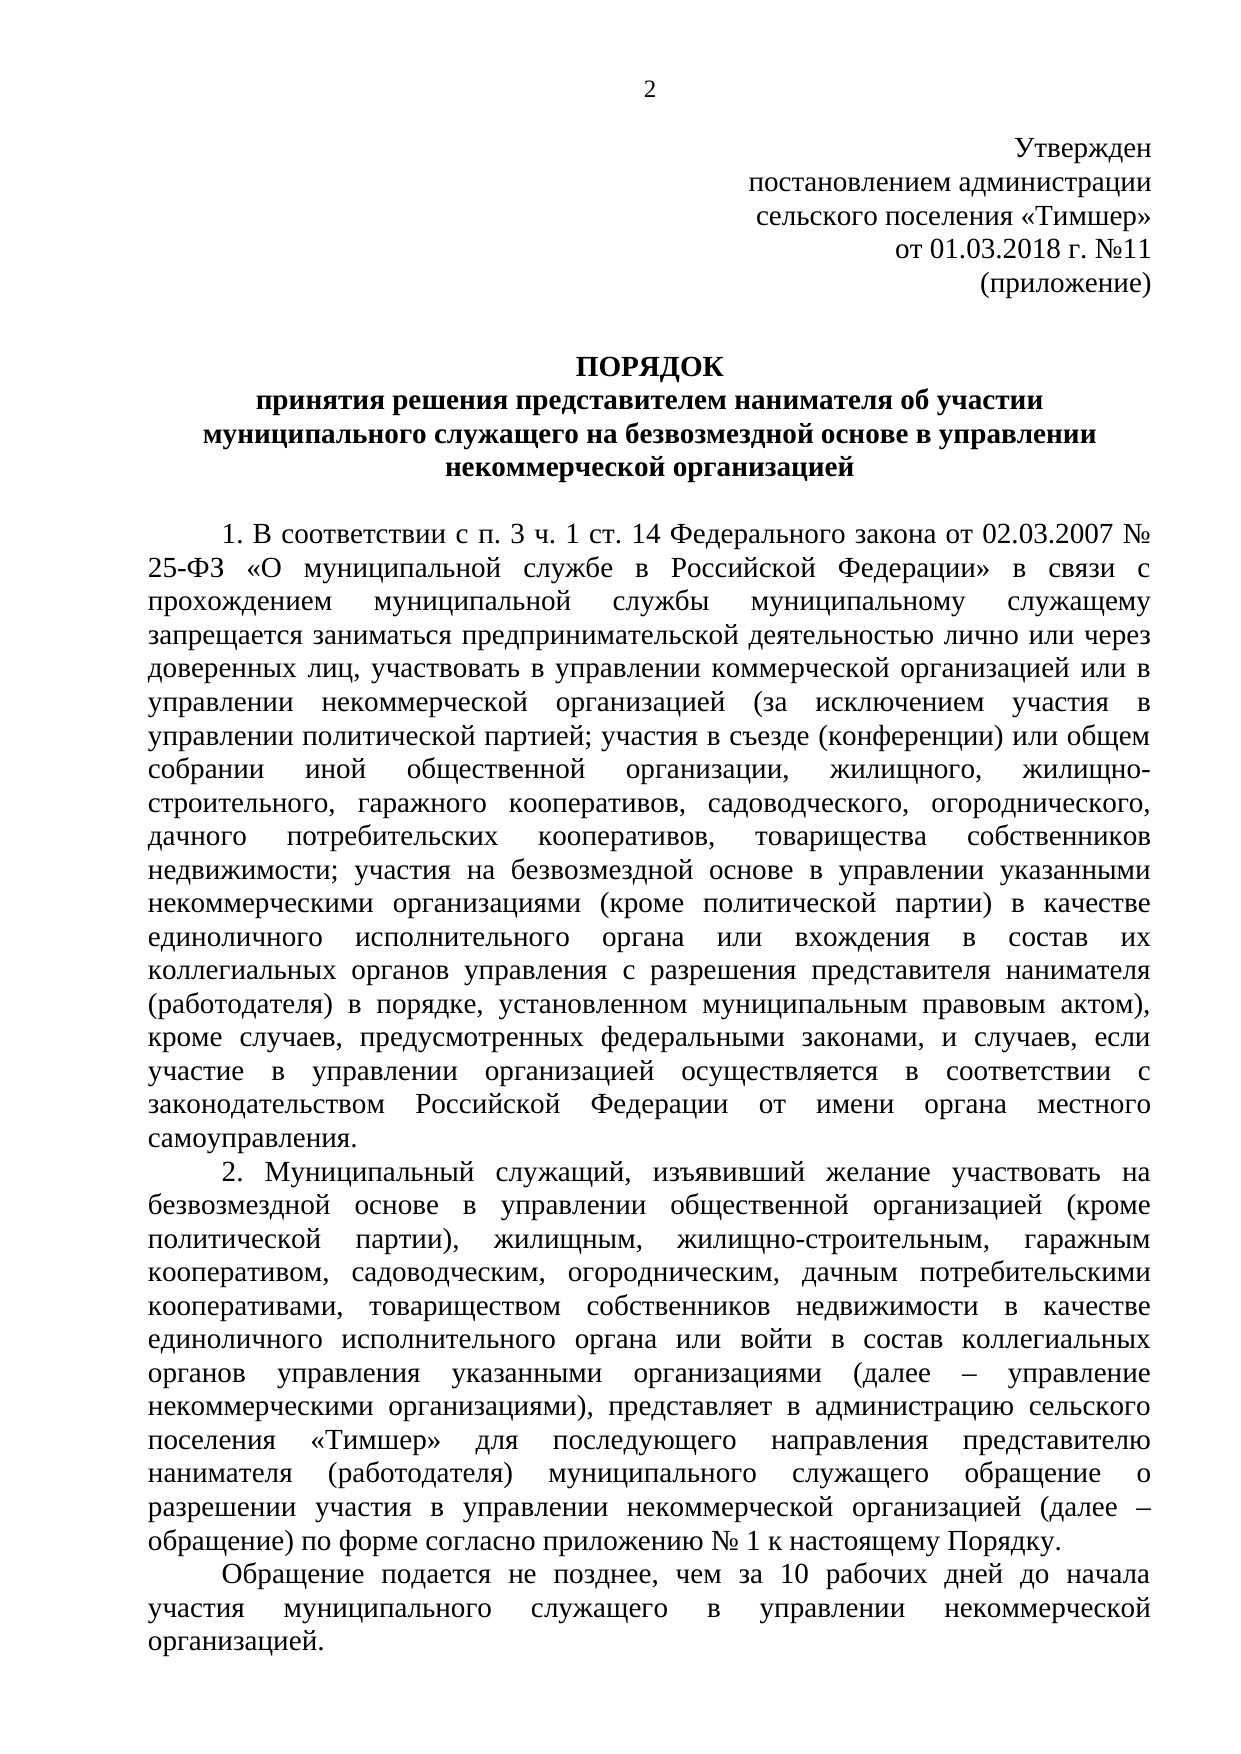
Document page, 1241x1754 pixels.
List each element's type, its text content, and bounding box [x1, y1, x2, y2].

text 1. В соответствии с п. 3 ч. 1 ст. 14 Федерального закона от 02.03.2007 № 25-ФЗ «О муниципальной службе в Российской Федерации» в связи с прохождением муниципальной службы муниципальному служащему запрещается заниматься предпринимательской деятельностью лично или через доверенных лиц, участвовать в управлении коммерческой организацией или в управлении некоммерческой организацией (за исключением участия в управлении политической партией; участия в съезде (конференции) или общем собрании иной общественной организации, жилищного, жилищно-строительного, гаражного кооперативов, садоводческого, огороднического, дачного потребительских кооперативов, товарищества собственников недвижимости; участия на безвозмездной основе в управлении указанными некоммерческими организациями (кроме политической партии) в качестве единоличного исполнительного органа или вхождения в состав их коллегиальных органов управления с разрешения представителя нанимателя (работодателя) в порядке, установленном муниципальным правовым актом), кроме случаев, предусмотренных федеральными законами, и случаев, если участие в управлении организацией осуществляется в соответствии с законодательством Российской Федерации от имени органа местного самоуправления. [148, 516, 1152, 1154]
text сельского поселения «Тимшер» [148, 198, 1152, 231]
text принятия решения представителем нанимателя об участии муниципального служащего на безвозмездной основе в управлении некоммерческой организацией [148, 382, 1152, 483]
text Утвержден [148, 131, 1152, 164]
text ПОРЯДОК [148, 349, 1152, 382]
text 2. Муниципальный служащий, изъявивший желание участвовать на безвозмездной основе в управлении общественной организацией (кроме политической партии), жилищным, жилищно-строительным, гаражным кооперативом, садоводческим, огородническим, дачным потребительскими кооперативами, товариществом собственников недвижимости в качестве единоличного исполнительного органа или войти в состав коллегиальных органов управления указанными организациями (далее – управление некоммерческими организациями), представляет в администрацию сельского поселения «Тимшер» для последующего направления представителю нанимателя (работодателя) муниципального служащего обращение о разрешении участия в управлении некоммерческой организацией (далее – обращение) по форме согласно приложению № 1 к настоящему Порядку. [148, 1154, 1152, 1556]
text (приложение) [148, 265, 1152, 298]
text постановлением администрации [148, 164, 1152, 198]
text Обращение подается не позднее, чем за 10 рабочих дней до начала участия муниципального служащего в управлении некоммерческой организацией. [148, 1556, 1152, 1657]
text от 01.03.2018 г. №11 [148, 231, 1152, 265]
